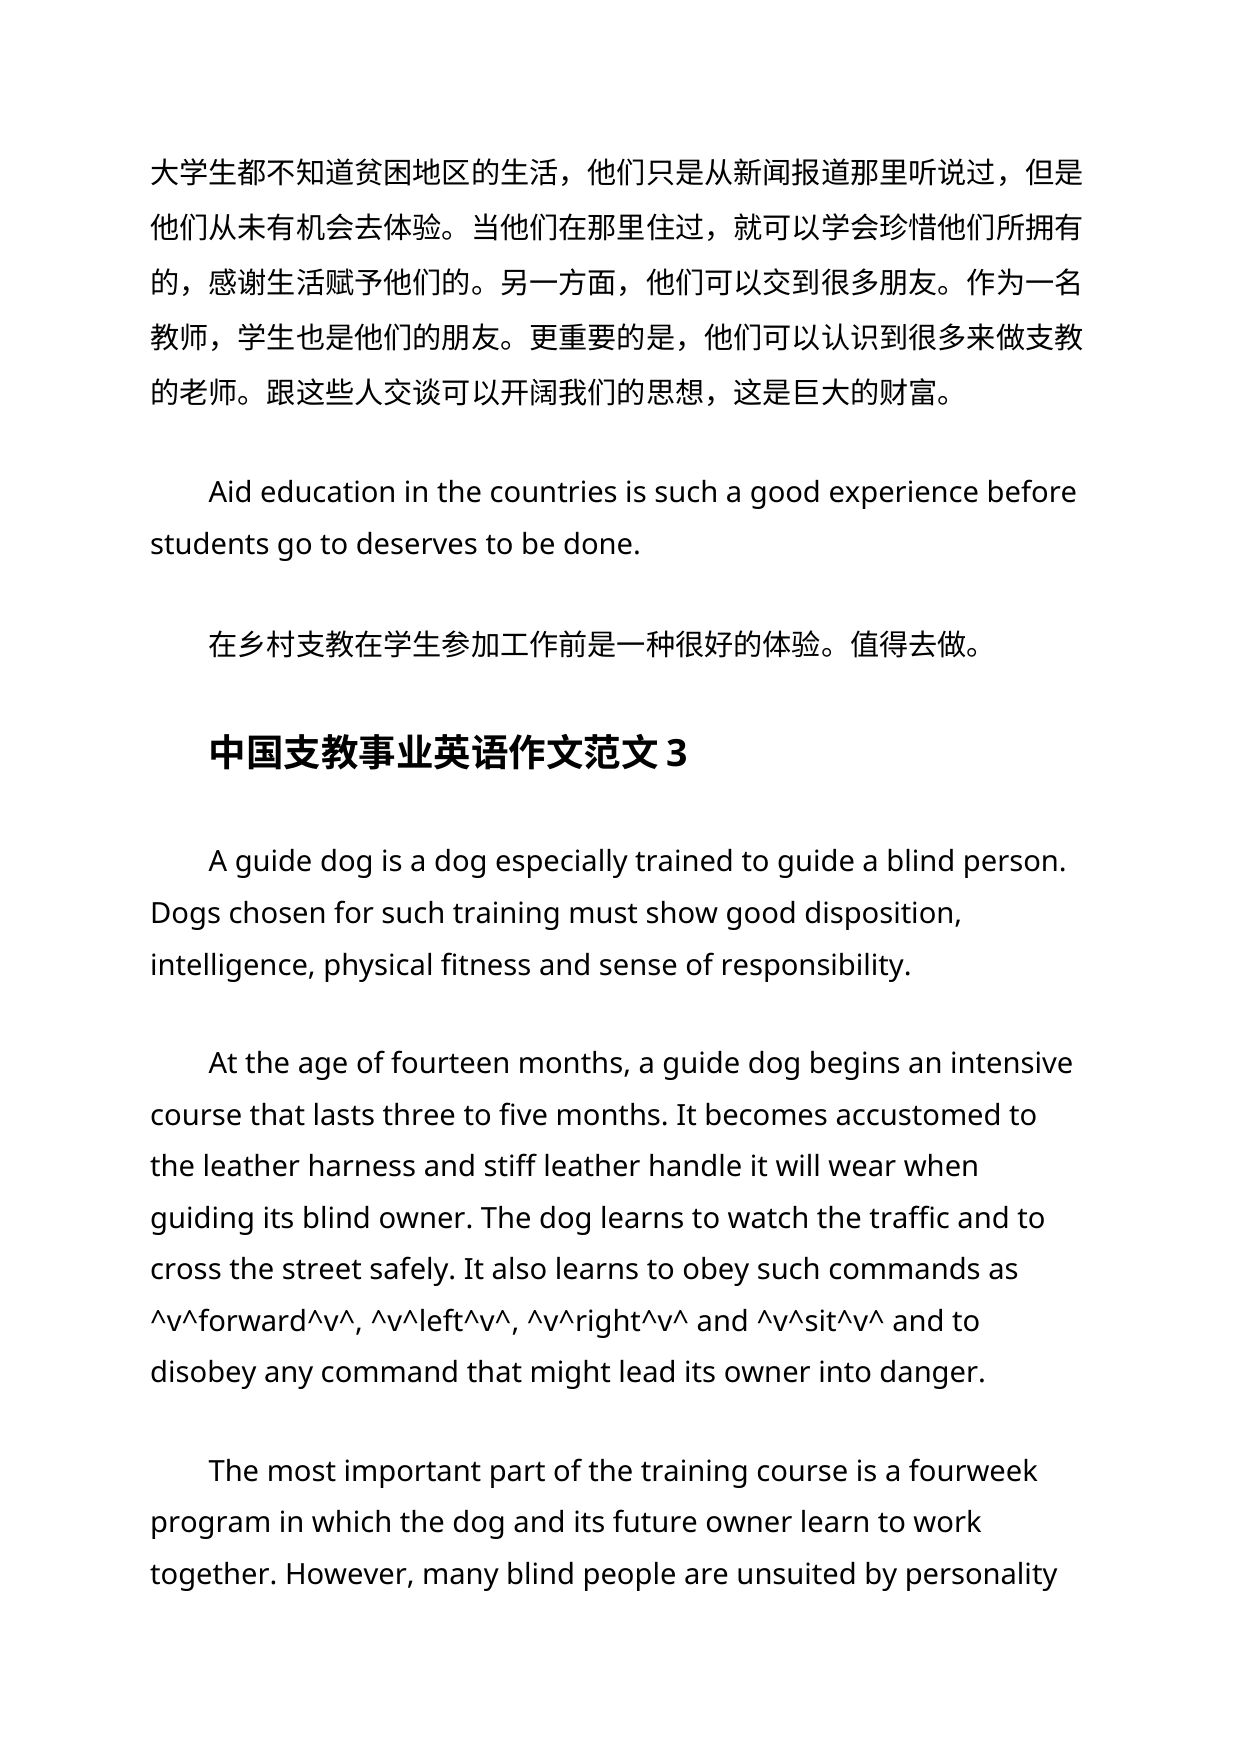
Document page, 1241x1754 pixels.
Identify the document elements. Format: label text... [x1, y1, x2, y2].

text 在乡村支教在学生参加工作前是一种很好的体验。值得去做。 [150, 621, 1090, 664]
text A guide dog is a dog especially trained to guide a blind person. Dogs chosen for such training must show good disposition, intelligence, physical fitness and sense of responsibility. [150, 841, 1090, 983]
text 中国支教事业英语作文范文3 [150, 723, 1090, 778]
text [150, 150, 1090, 412]
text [150, 1450, 1090, 1593]
text Aid education in the countries is such a good experience before students go to deserves to be done. [150, 471, 1090, 563]
text At the age of fourteen months, a guide dog begins an intensive course that lasts three to five months. It becomes accustomed to the leather harness and stiff leather handle it will wear when guiding its blind owner. The dog learns to watch the traffic and to cross the street safely. It also learns to obey such commands as ^v^forward^v^, ^v^left^v^, ^v^right^v^ and ^v^sit^v^ and to disobey any command that might lead its owner into danger. [150, 1042, 1090, 1391]
